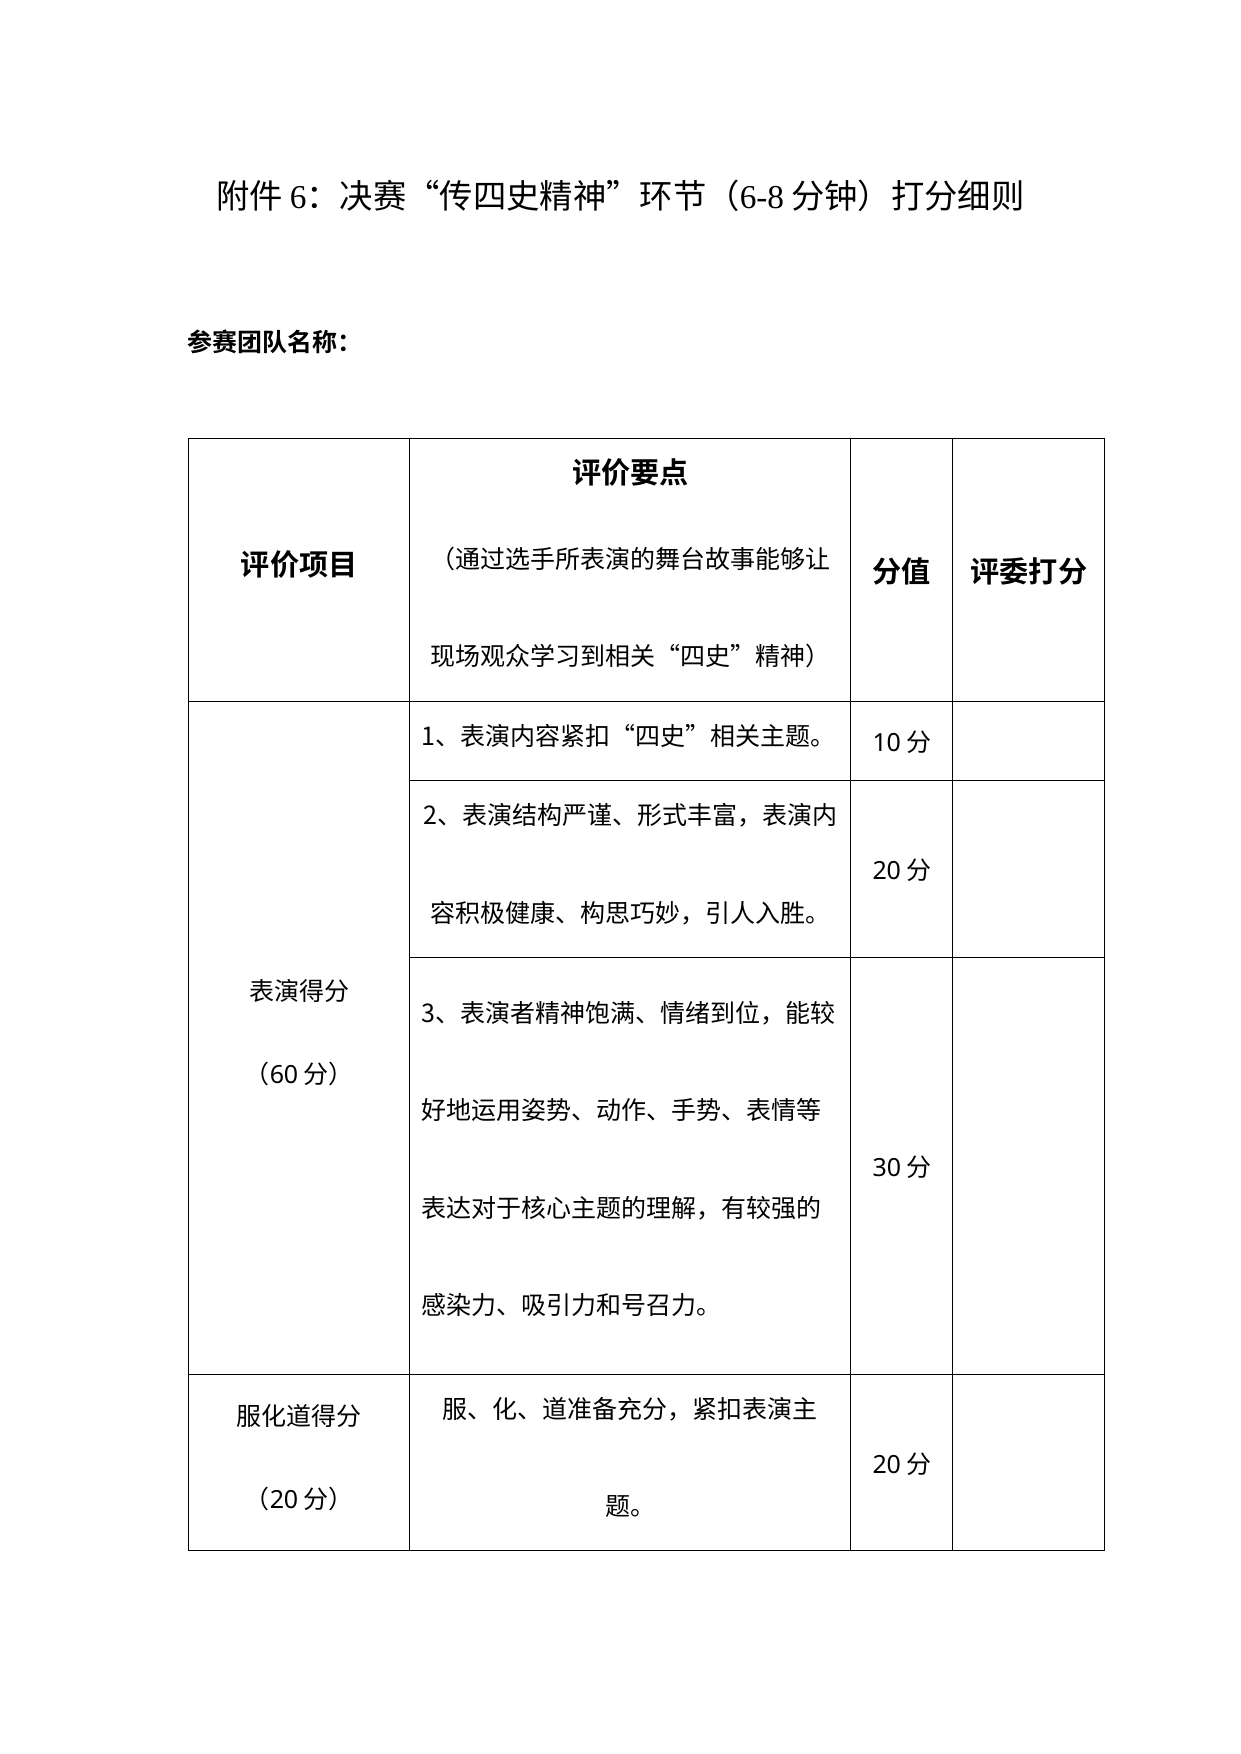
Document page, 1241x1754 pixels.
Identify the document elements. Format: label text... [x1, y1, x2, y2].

table_cell 2、表演结构严谨、形式丰富，表演内容积极健康、构思巧妙，引人入胜。 [410, 781, 850, 957]
table_cell 20分 [851, 781, 952, 957]
table_cell 表演得分 （60分） [189, 702, 409, 1374]
table_cell 服、化、道准备充分，紧扣表演主题。 [410, 1375, 850, 1550]
table_cell 10分 [851, 702, 952, 780]
table_header 分值 [851, 439, 952, 701]
table_header 评价要点 （通过选手所表演的舞台故事能够让现场观众学习到相关“四史”精神） [410, 439, 850, 701]
table_header 评价项目 [189, 439, 409, 701]
table_cell 1、表演内容紧扣“四史”相关主题。 [410, 702, 850, 780]
table_cell [953, 702, 1104, 780]
table_cell 20分 [851, 1375, 952, 1550]
table_cell 30分 [851, 958, 952, 1374]
table_cell 3、表演者精神饱满、情绪到位，能较好地运用姿势、动作、手势、表情等表达对于核心主题的理解，有较强的感染力、吸引力和号召力。 [410, 958, 850, 1374]
table_cell [953, 781, 1104, 957]
text 参赛团队名称： [187, 308, 1053, 373]
text 附件6：决赛“传四史精神”环节（6-8分钟）打分细则 [187, 162, 1053, 227]
table_header 评委打分 [953, 439, 1104, 701]
table_cell 服化道得分 （20分） [189, 1375, 409, 1550]
table_cell [953, 1375, 1104, 1550]
table_cell [953, 958, 1104, 1374]
